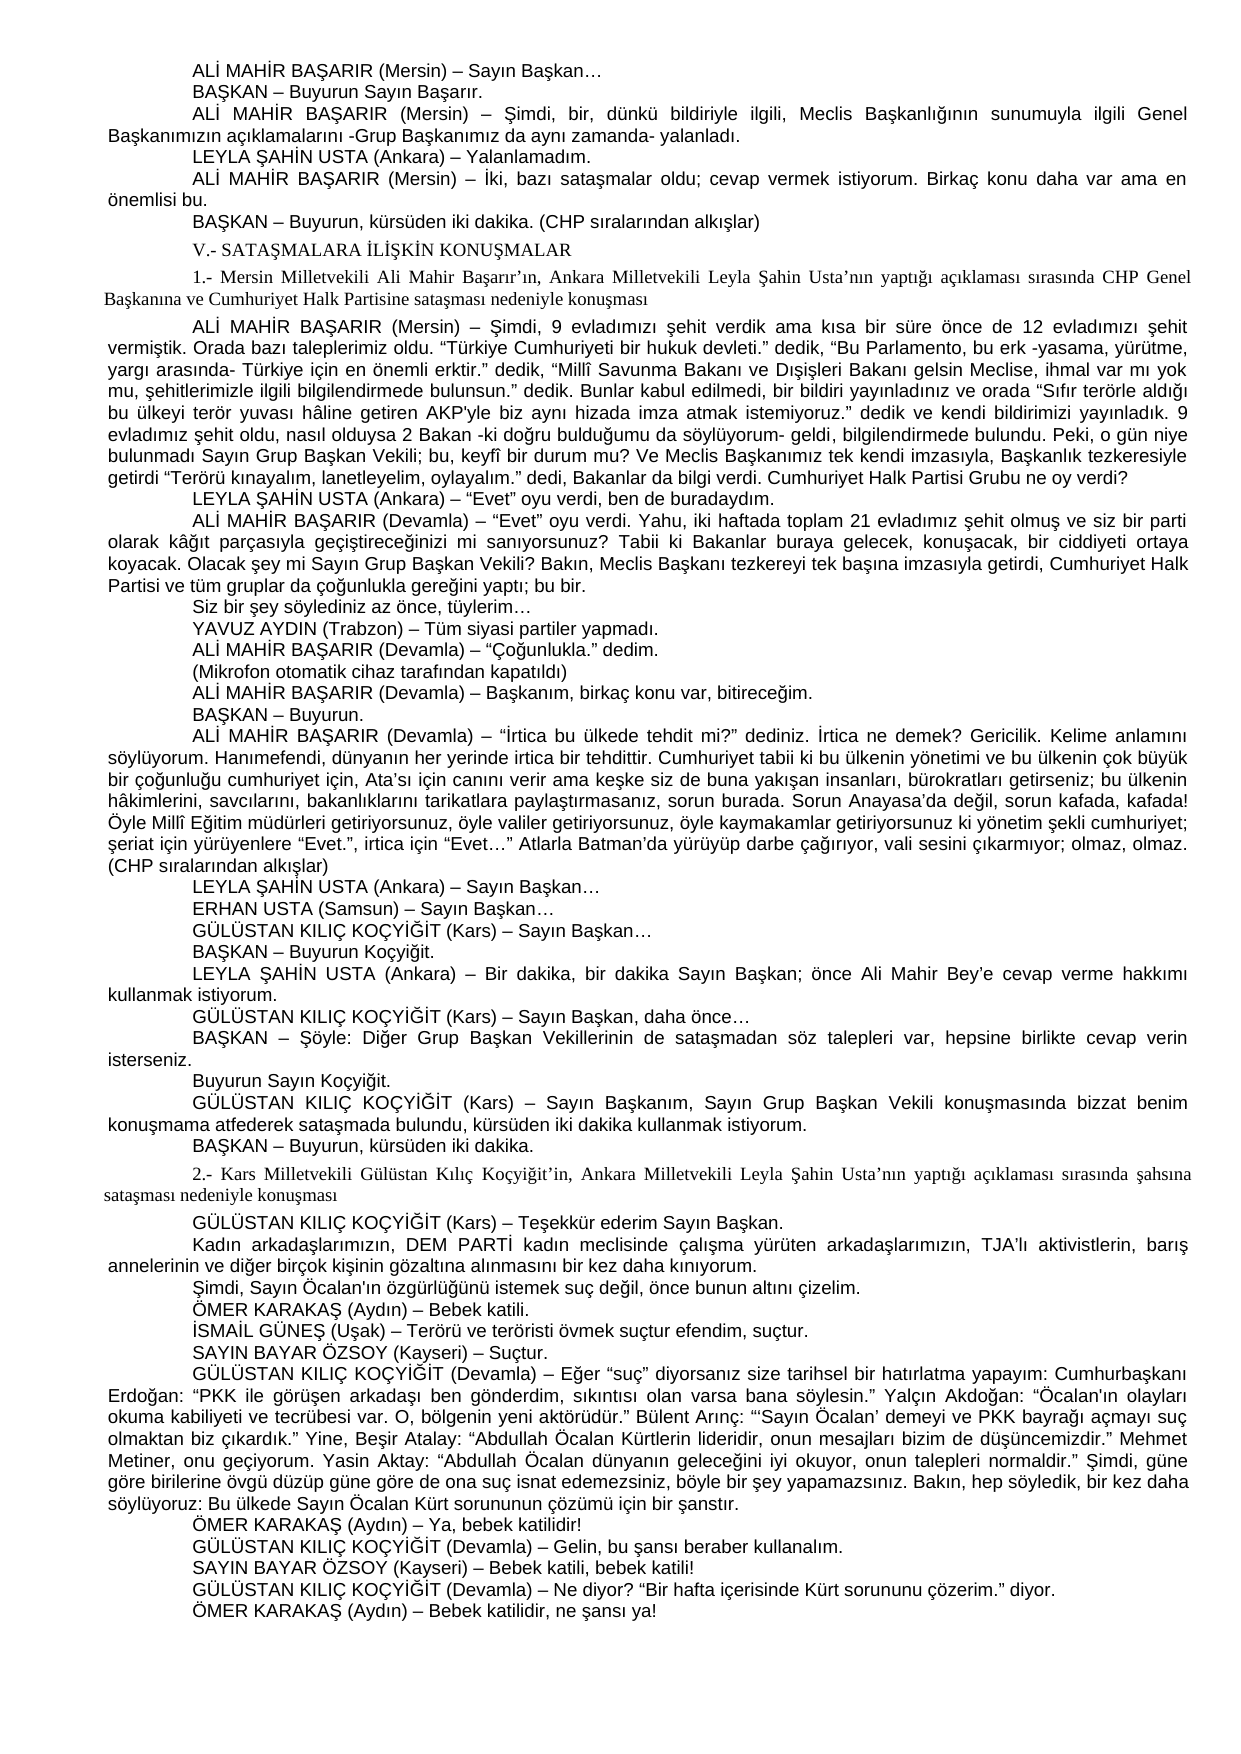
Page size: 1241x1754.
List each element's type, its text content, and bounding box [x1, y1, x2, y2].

text LEYLA ŞAHİN USTA (Ankara) – Sayın Başkan… [108, 876, 1189, 898]
text GÜLÜSTAN KILIÇ KOÇYİĞİT (Devamla) – Gelin, bu şansı beraber kullanalım. [108, 1536, 1189, 1557]
text BAŞKAN – Buyurun, kürsüden iki dakika. (CHP sıralarından alkışlar) [108, 211, 1189, 232]
text 1.- Mersin Milletvekili Ali Mahir Başarır’ın, Ankara Milletvekili Leyla Şahin Usta’nın yaptığı açıklaması sırasında CHP Genel Başkanına ve Cumhuriyet Halk Partisine sataşması nedeniyle konuşması [103, 266, 1193, 309]
text YAVUZ AYDIN (Trabzon) – Tüm siyasi partiler yapmadı. [108, 617, 1189, 639]
text V.- SATAŞMALARA İLİŞKİN KONUŞMALAR [103, 238, 1193, 260]
text SAYIN BAYAR ÖZSOY (Kayseri) – Suçtur. [108, 1342, 1189, 1363]
text ALİ MAHİR BAŞARIR (Mersin) – Şimdi, bir, dünkü bildiriyle ilgili, Meclis Başkanlığının sunumuyla ilgili Genel Başkanımızın açıklamalarını -Grup Başkanımız da aynı zamanda- yalanladı. [108, 103, 1189, 146]
text GÜLÜSTAN KILIÇ KOÇYİĞİT (Kars) – Sayın Başkan, daha önce… [108, 1006, 1189, 1027]
text BAŞKAN – Buyurun Koçyiğit. [108, 941, 1189, 962]
text ALİ MAHİR BAŞARIR (Devamla) – Başkanım, birkaç konu var, bitireceğim. [108, 682, 1189, 704]
text İSMAİL GÜNEŞ (Uşak) – Terörü ve teröristi övmek suçtur efendim, suçtur. [108, 1320, 1189, 1342]
text ÖMER KARAKAŞ (Aydın) – Bebek katili. [108, 1298, 1189, 1320]
text ALİ MAHİR BAŞARIR (Devamla) – “İrtica bu ülkede tehdit mi?” dediniz. İrtica ne demek? Gericilik. Kelime anlamını söylüyorum. Hanımefendi, dünyanın her yerinde irtica bir tehdittir. Cumhuriyet tabii ki bu ülkenin yönetimi ve bu ülkenin çok büyük bir çoğunluğu cumhuriyet için, Ata’sı için canını verir ama keşke siz de buna yakışan insanları, bürokratları getirseniz; bu ülkenin hâkimlerini, savcılarını, bakanlıklarını tarikatlara paylaştırmasanız, sorun burada. Sorun Anayasa’da değil, sorun kafada, kafada! Öyle Millî Eğitim müdürleri getiriyorsunuz, öyle valiler getiriyorsunuz, öyle kaymakamlar getiriyorsunuz ki yönetim şekli cumhuriyet; şeriat için yürüyenlere “Evet.”, irtica için “Evet…” Atlarla Batman’da yürüyüp darbe çağırıyor, vali sesini çıkarmıyor; olmaz, olmaz. (CHP sıralarından alkışlar) [108, 725, 1189, 876]
text Buyurun Sayın Koçyiğit. [108, 1070, 1189, 1092]
text (Mikrofon otomatik cihaz tarafından kapatıldı) [108, 661, 1189, 682]
text 2.- Kars Milletvekili Gülüstan Kılıç Koçyiğit’in, Ankara Milletvekili Leyla Şahin Usta’nın yaptığı açıklaması sırasında şahsına sataşması nedeniyle konuşması [103, 1163, 1193, 1206]
text SAYIN BAYAR ÖZSOY (Kayseri) – Bebek katili, bebek katili! [108, 1557, 1189, 1579]
text ALİ MAHİR BAŞARIR (Devamla) – “Evet” oyu verdi. Yahu, iki haftada toplam 21 evladımız şehit olmuş ve siz bir parti olarak kâğıt parçasıyla geçiştireceğinizi mi sanıyorsunuz? Tabii ki Bakanlar buraya gelecek, konuşacak, bir ciddiyeti ortaya koyacak. Olacak şey mi Sayın Grup Başkan Vekili? Bakın, Meclis Başkanı tezkereyi tek başına imzasıyla getirdi, Cumhuriyet Halk Partisi ve tüm gruplar da çoğunlukla gereğini yaptı; bu bir. [108, 510, 1189, 596]
text Şimdi, Sayın Öcalan'ın özgürlüğünü istemek suç değil, önce bunun altını çizelim. [108, 1277, 1189, 1298]
text ERHAN USTA (Samsun) – Sayın Başkan… [108, 898, 1189, 919]
text LEYLA ŞAHİN USTA (Ankara) – “Evet” oyu verdi, ben de buradaydım. [108, 488, 1189, 510]
text BAŞKAN – Buyurun Sayın Başarır. [108, 81, 1189, 103]
text GÜLÜSTAN KILIÇ KOÇYİĞİT (Kars) – Teşekkür ederim Sayın Başkan. [108, 1212, 1189, 1234]
text ÖMER KARAKAŞ (Aydın) – Ya, bebek katilidir! [108, 1514, 1189, 1536]
text Siz bir şey söylediniz az önce, tüylerim… [108, 596, 1189, 617]
text LEYLA ŞAHİN USTA (Ankara) – Bir dakika, bir dakika Sayın Başkan; önce Ali Mahir Bey’e cevap verme hakkımı kullanmak istiyorum. [108, 962, 1189, 1006]
text GÜLÜSTAN KILIÇ KOÇYİĞİT (Kars) – Sayın Başkanım, Sayın Grup Başkan Vekili konuşmasında bizzat benim konuşmama atfederek sataşmada bulundu, kürsüden iki dakika kullanmak istiyorum. [108, 1092, 1189, 1135]
text Kadın arkadaşlarımızın, DEM PARTİ kadın meclisinde çalışma yürüten arkadaşlarımızın, TJA’lı aktivistlerin, barış annelerinin ve diğer birçok kişinin gözaltına alınmasını bir kez daha kınıyorum. [108, 1234, 1189, 1277]
text GÜLÜSTAN KILIÇ KOÇYİĞİT (Devamla) – Ne diyor? “Bir hafta içerisinde Kürt sorununu çözerim.” diyor. [108, 1579, 1189, 1600]
text GÜLÜSTAN KILIÇ KOÇYİĞİT (Devamla) – Eğer “suç” diyorsanız size tarihsel bir hatırlatma yapayım: Cumhurbaşkanı Erdoğan: “PKK ile görüşen arkadaşı ben gönderdim, sıkıntısı olan varsa bana söylesin.” Yalçın Akdoğan: “Öcalan'ın olayları okuma kabiliyeti ve tecrübesi var. O, bölgenin yeni aktörüdür.” Bülent Arınç: “‘Sayın Öcalan’ demeyi ve PKK bayrağı açmayı suç olmaktan biz çıkardık.” Yine, Beşir Atalay: “Abdullah Öcalan Kürtlerin lideridir, onun mesajları bizim de düşüncemizdir.” Mehmet Metiner, onu geçiyorum. Yasin Aktay: “Abdullah Öcalan dünyanın geleceğini iyi okuyor, onun talepleri normaldir.” Şimdi, güne göre birilerine övgü düzüp güne göre de ona suç isnat edemezsiniz, böyle bir şey yapamazsınız. Bakın, hep söyledik, bir kez daha söylüyoruz: Bu ülkede Sayın Öcalan Kürt sorununun çözümü için bir şanstır. [108, 1363, 1189, 1514]
text BAŞKAN – Şöyle: Diğer Grup Başkan Vekillerinin de sataşmadan söz talepleri var, hepsine birlikte cevap verin isterseniz. [108, 1027, 1189, 1070]
text LEYLA ŞAHİN USTA (Ankara) – Yalanlamadım. [108, 146, 1189, 167]
text BAŞKAN – Buyurun. [108, 704, 1189, 725]
text BAŞKAN – Buyurun, kürsüden iki dakika. [108, 1135, 1189, 1157]
text ALİ MAHİR BAŞARIR (Mersin) – İki, bazı sataşmalar oldu; cevap vermek istiyorum. Birkaç konu daha var ama en önemlisi bu. [108, 167, 1189, 211]
text ALİ MAHİR BAŞARIR (Mersin) – Sayın Başkan… [108, 60, 1189, 81]
text ÖMER KARAKAŞ (Aydın) – Bebek katilidir, ne şansı ya! [108, 1600, 1189, 1622]
text GÜLÜSTAN KILIÇ KOÇYİĞİT (Kars) – Sayın Başkan… [108, 919, 1189, 941]
text ALİ MAHİR BAŞARIR (Mersin) – Şimdi, 9 evladımızı şehit verdik ama kısa bir süre önce de 12 evladımızı şehit vermiştik. Orada bazı taleplerimiz oldu. “Türkiye Cumhuriyeti bir hukuk devleti.” dedik, “Bu Parlamento, bu erk -yasama, yürütme, yargı arasında- Türkiye için en önemli erktir.” dedik, “Millî Savunma Bakanı ve Dışişleri Bakanı gelsin Meclise, ihmal var mı yok mu, şehitlerimizle ilgili bilgilendirmede bulunsun.” dedik. Bunlar kabul edilmedi, bir bildiri yayınladınız ve orada “Sıfır terörle aldığı bu ülkeyi terör yuvası hâline getiren AKP'yle biz aynı hizada imza atmak istemiyoruz.” dedik ve kendi bildirimizi yayınladık. 9 evladımız şehit oldu, nasıl olduysa 2 Bakan -ki doğru bulduğumu da söylüyorum- geldi, bilgilendirmede bulundu. Peki, o gün niye bulunmadı Sayın Grup Başkan Vekili; bu, keyfî bir durum mu? Ve Meclis Başkanımız tek kendi imzasıyla, Başkanlık tezkeresiyle getirdi “Terörü kınayalım, lanetleyelim, oylayalım.” dedi, Bakanlar da bilgi verdi. Cumhuriyet Halk Partisi Grubu ne oy verdi? [108, 316, 1189, 488]
text ALİ MAHİR BAŞARIR (Devamla) – “Çoğunlukla.” dedim. [108, 639, 1189, 661]
